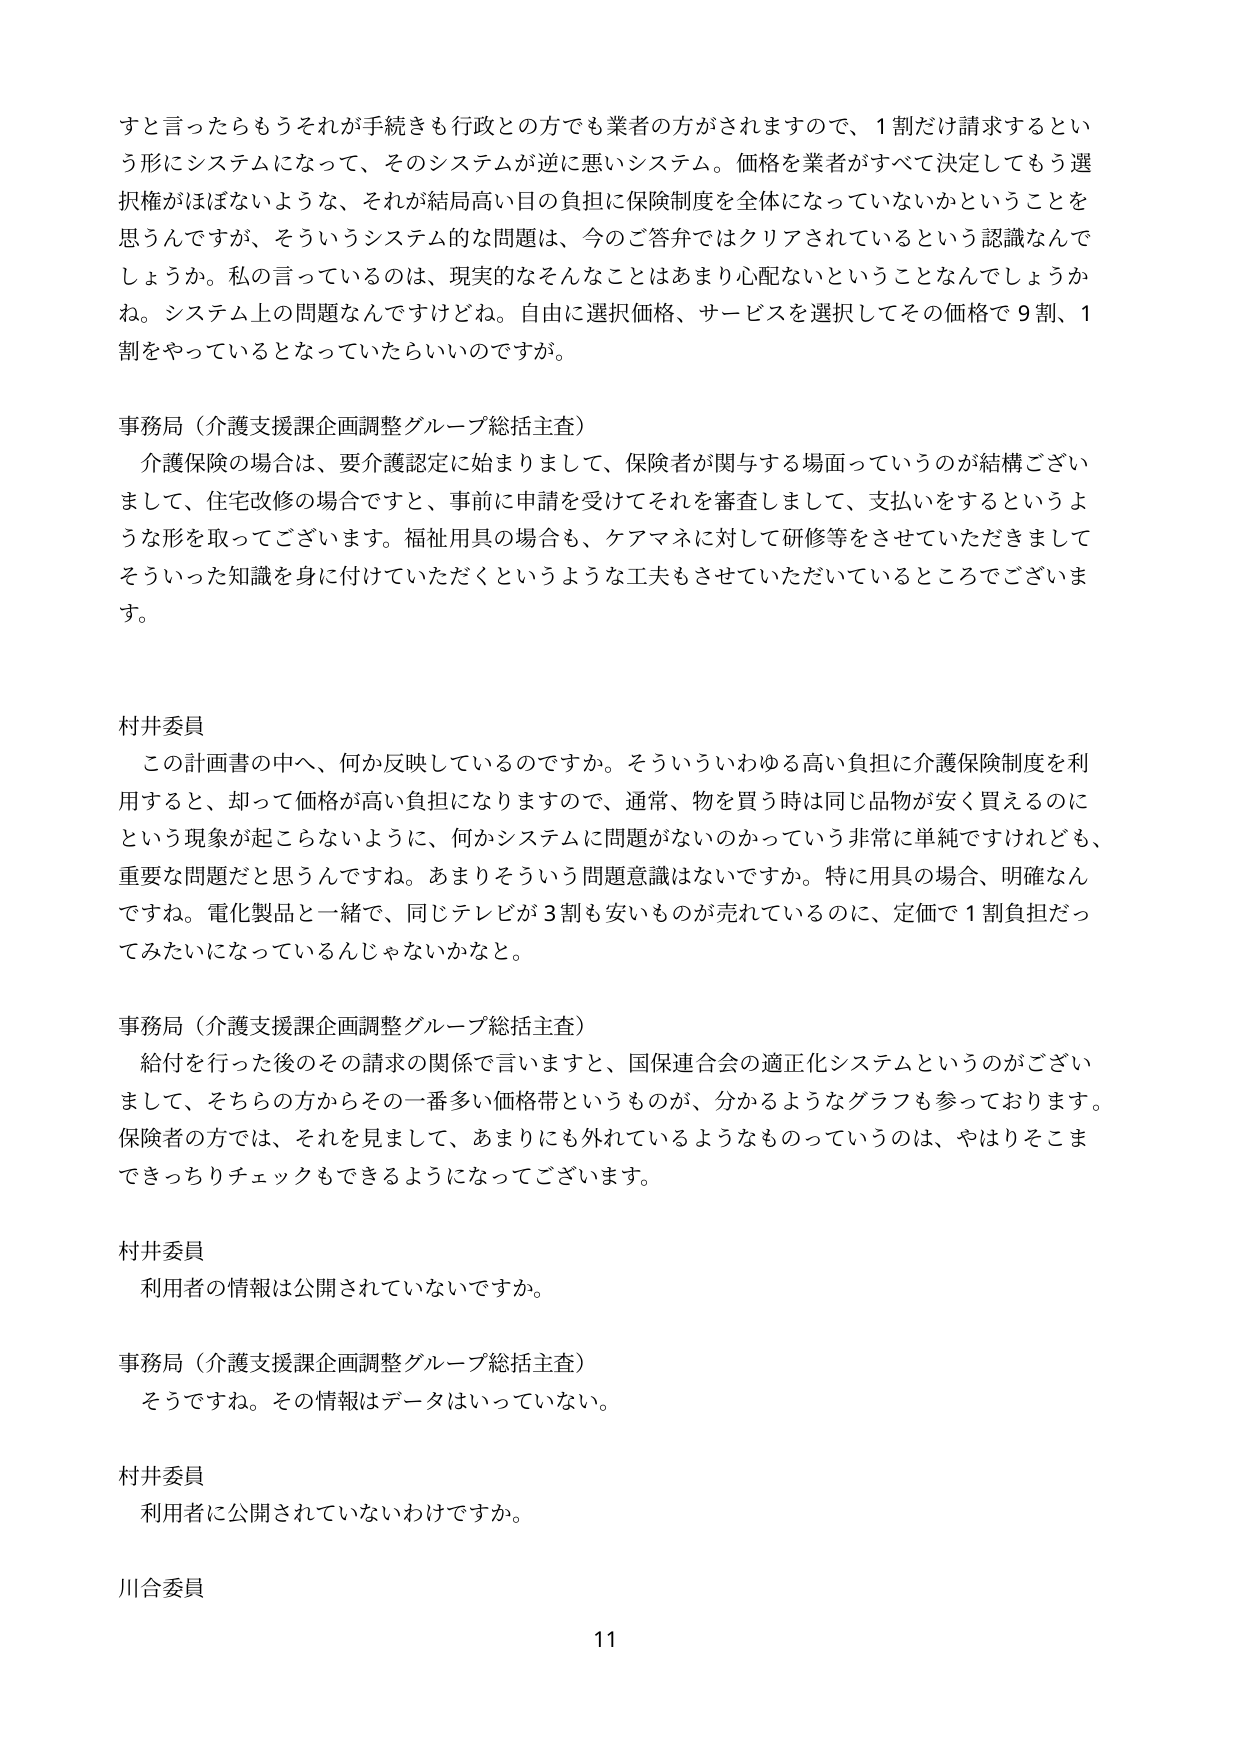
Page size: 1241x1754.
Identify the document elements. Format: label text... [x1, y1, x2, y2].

text 給付を行った後のその請求の関係で言いますと、国保連合会の適正化システムというのがございまして、そちらの方からその一番多い価格帯というものが、分かるようなグラフも参っております。保険者の方では、それを見まして、あまりにも外れているようなものっていうのは、やはりそこまできっちりチェックもできるようになってございます。 [118, 1043, 1092, 1193]
text 利用者の情報は公開されていないですか。 [118, 1268, 1092, 1306]
text 介護保険の場合は、要介護認定に始まりまして、保険者が関与する場面っていうのが結構ございまして、住宅改修の場合ですと、事前に申請を受けてそれを審査しまして、支払いをするというような形を取ってございます。福祉用具の場合も、ケアマネに対して研修等をさせていただきまして、そういった知識を身に付けていただくというような工夫もさせていただいているところでございます。 [118, 443, 1092, 631]
text 利用者に公開されていないわけですか。 [118, 1493, 1092, 1531]
text 川合委員 [118, 1568, 1092, 1606]
text 村井委員 [118, 1456, 1092, 1493]
text 事務局（介護支援課企画調整グループ総括主査） [118, 406, 1092, 443]
text そうですね。その情報はデータはいっていない。 [118, 1381, 1092, 1418]
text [118, 106, 1092, 368]
text 村井委員 [118, 1231, 1092, 1268]
text この計画書の中へ、何か反映しているのですか。そういういわゆる高い負担に介護保険制度を利用すると、却って価格が高い負担になりますので、通常、物を買う時は同じ品物が安く買えるのにという現象が起こらないように、何かシステムに問題がないのかっていう非常に単純ですけれども、重要な問題だと思うんですね。あまりそういう問題意識はないですか。特に用具の場合、明確なんですね。電化製品と一緒で、同じテレビが3割も安いものが売れているのに、定価で1割負担だってみたいになっているんじゃないかなと。 [118, 743, 1092, 968]
text 村井委員 [118, 706, 1092, 743]
text 事務局（介護支援課企画調整グループ総括主査） [118, 1343, 1092, 1381]
text 事務局（介護支援課企画調整グループ総括主査） [118, 1006, 1092, 1043]
